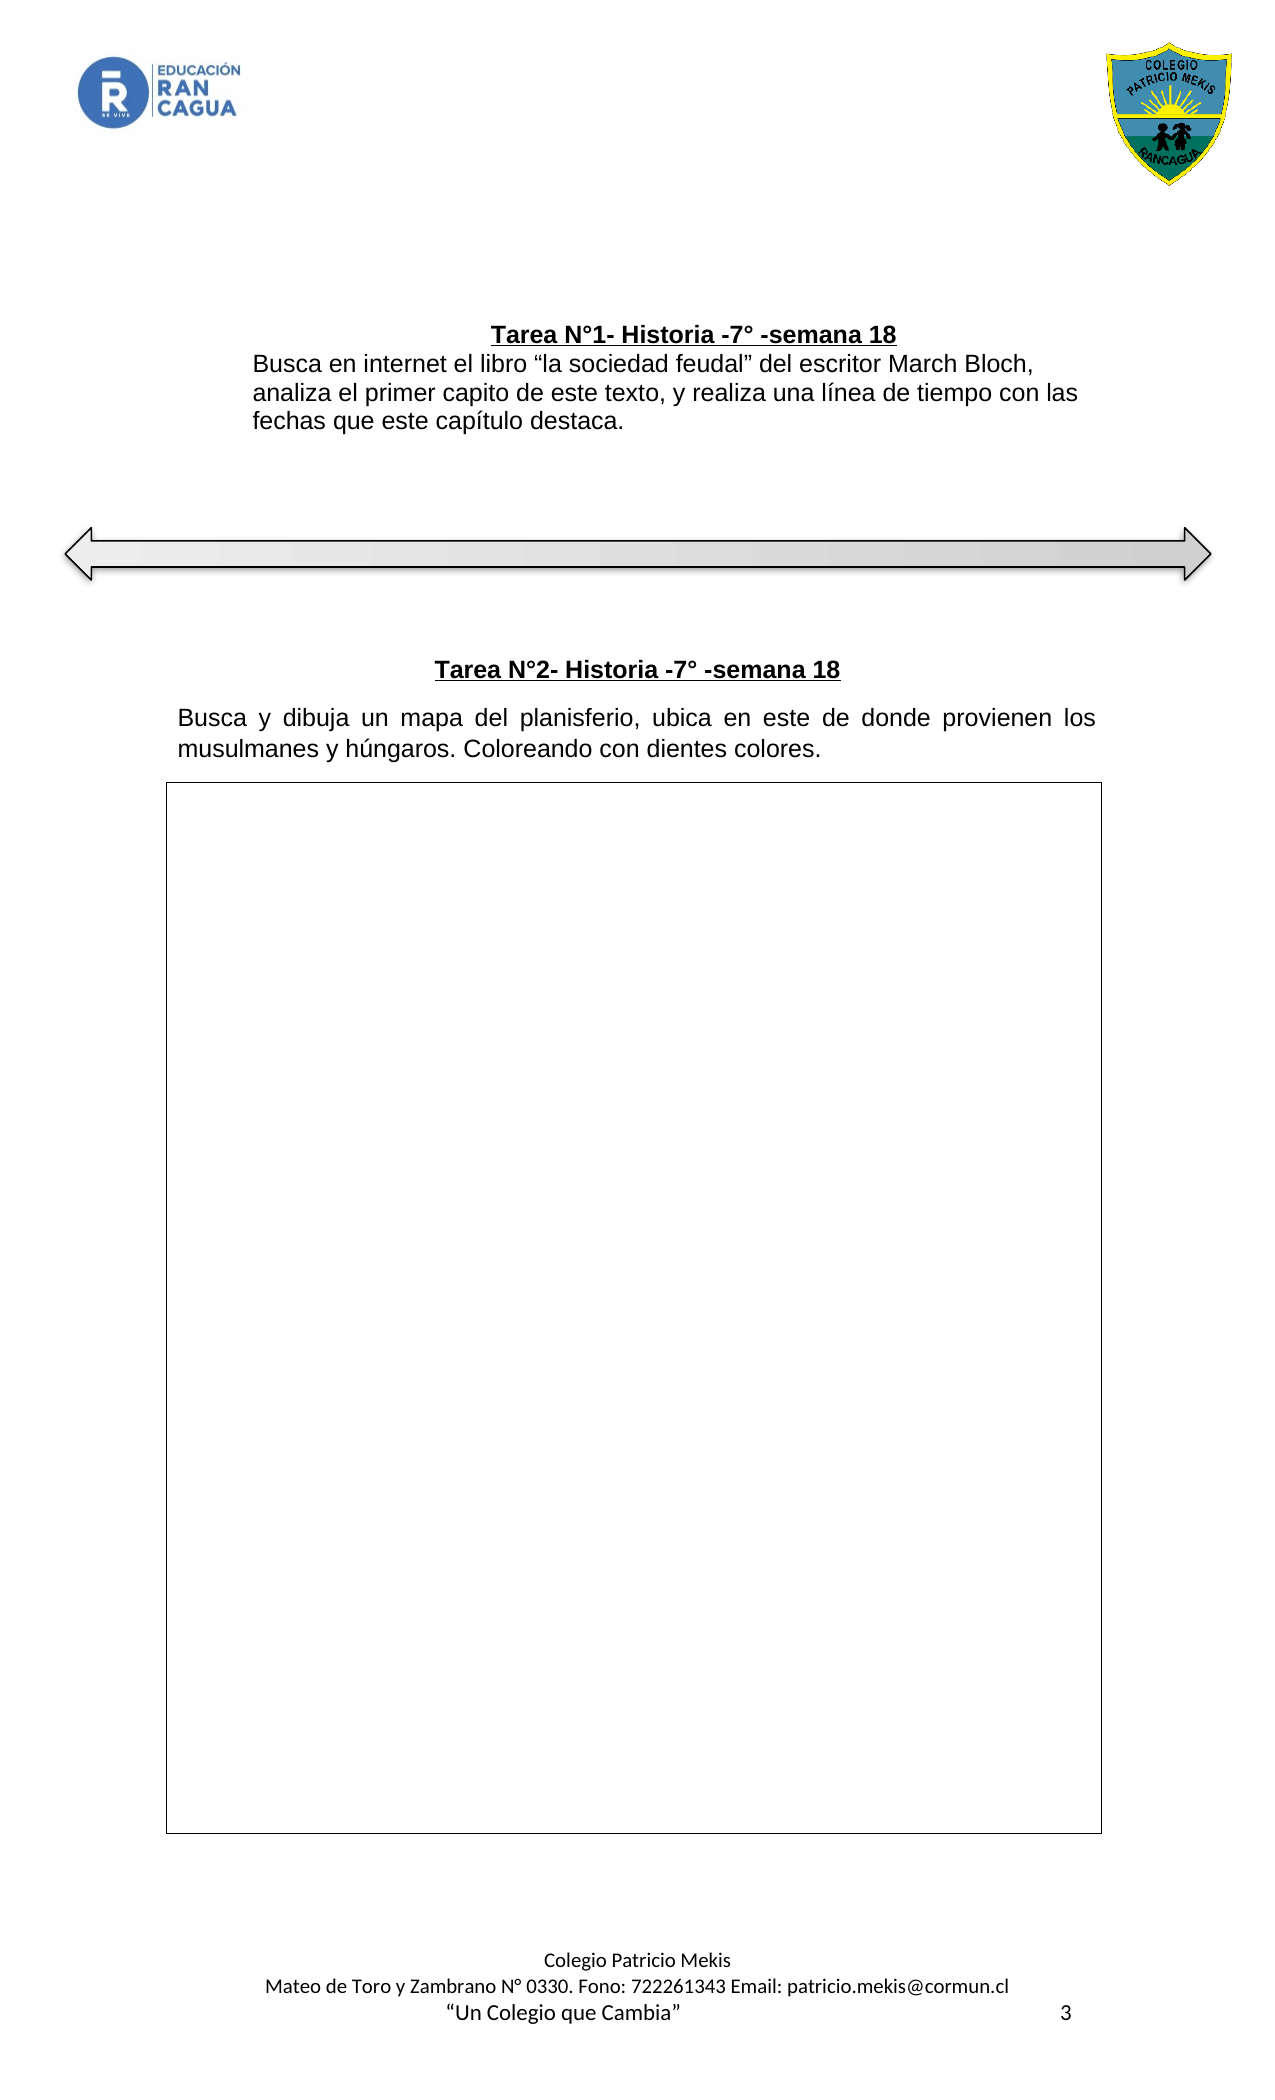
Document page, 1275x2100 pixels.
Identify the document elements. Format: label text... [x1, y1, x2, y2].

picture [65, 44, 253, 139]
text Busca y dibuja un mapa del planisferio, ubica en este de donde provienen los musulmanes y húngaros. Coloreando con dientes colores. [177, 703, 1098, 763]
picture [1095, 23, 1243, 196]
list Tarea N°1- Historia -7° -semana 18 [290, 320, 1098, 349]
text Tarea N°2- Historia -7° -semana 18 [177, 655, 1098, 684]
list Busca en internet el libro “la sociedad feudal” del escritor March Bloch, analiza el primer capito de este texto, y realiza una línea de tiempo con las fechas que este capítulo destaca. [252, 349, 1098, 435]
table_header [167, 783, 1101, 1832]
